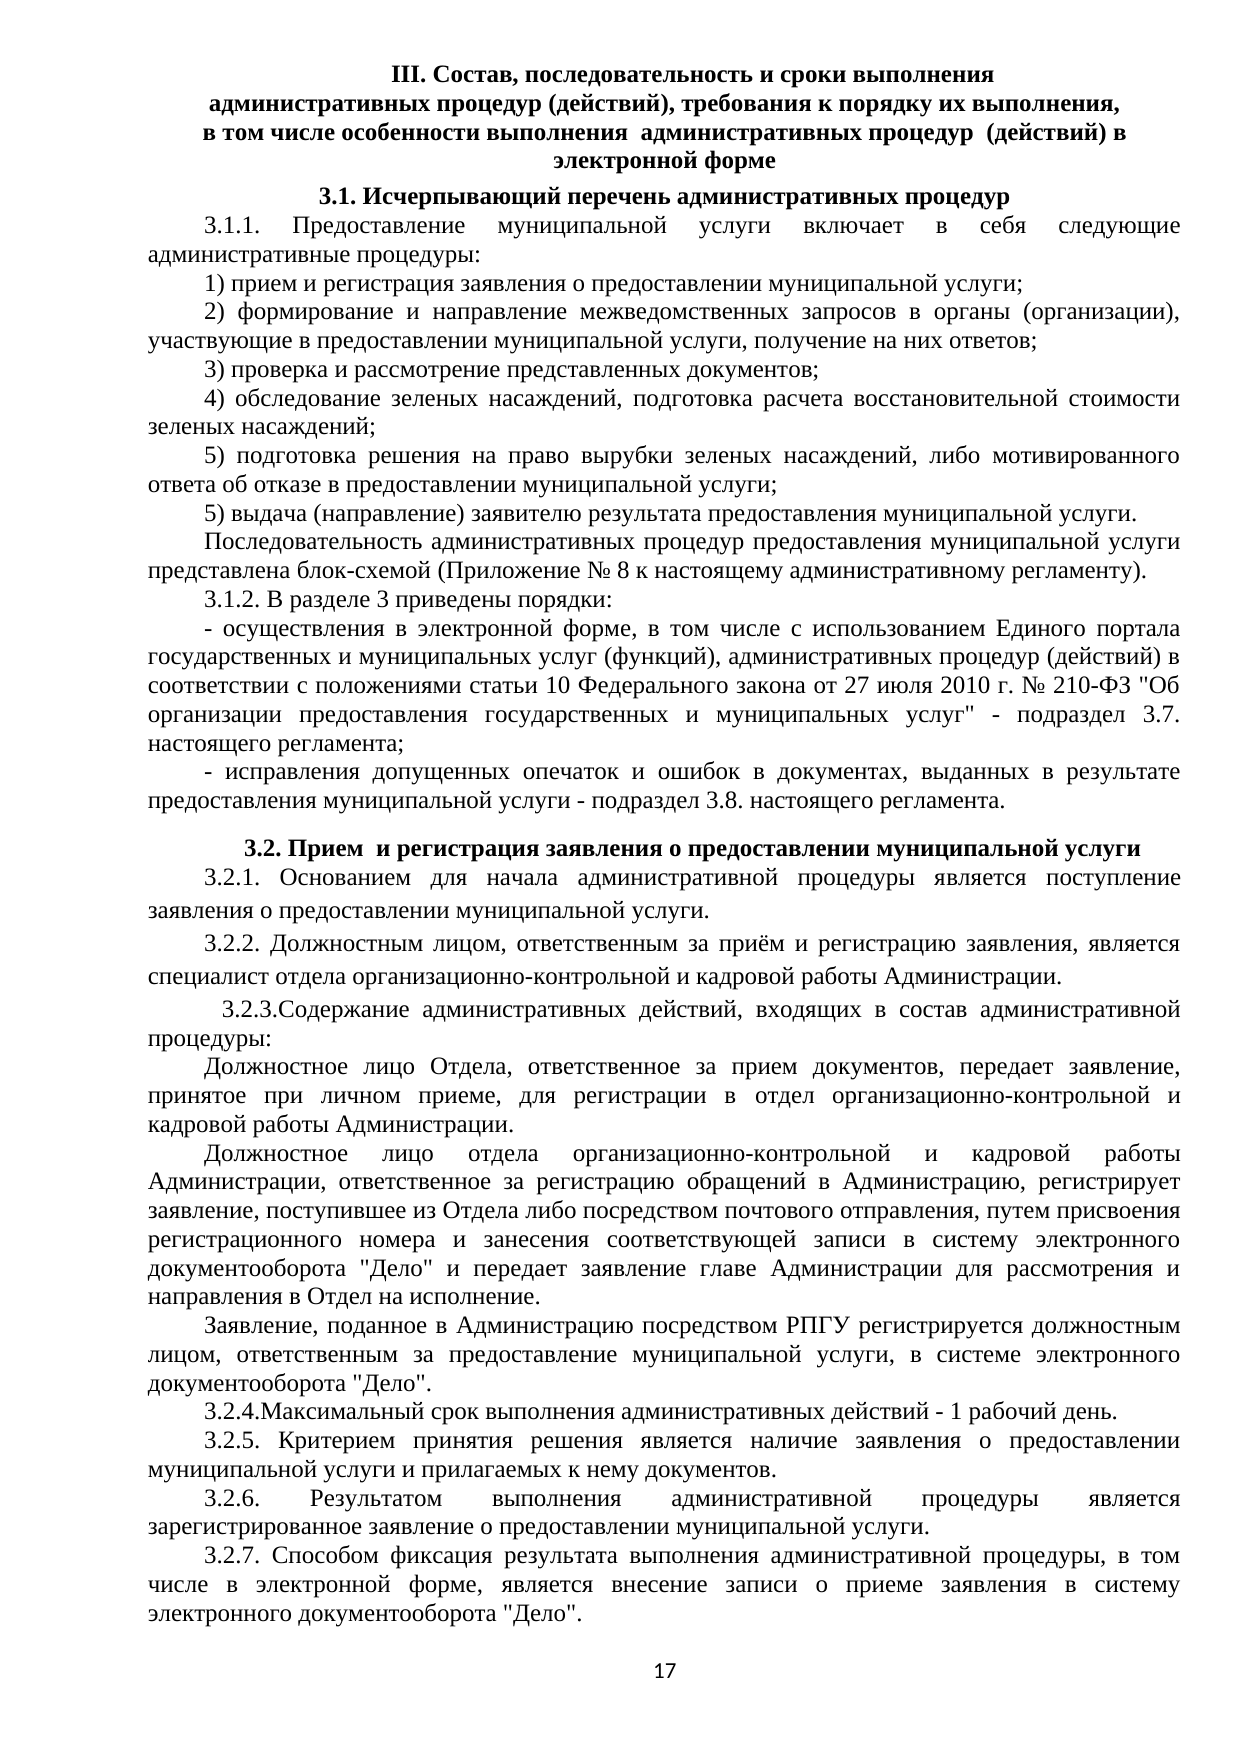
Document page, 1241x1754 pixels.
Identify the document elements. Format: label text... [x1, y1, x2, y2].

text 1) прием и регистрация заявления о предоставлении муниципальной услуги; [148, 268, 1181, 296]
text III. Состав, последовательность и сроки выполнения [148, 59, 1181, 88]
text 4) обследование зеленых насаждений, подготовка расчета восстановительной стоимости зеленых насаждений; [148, 383, 1181, 440]
text 3.2.4.Максимальный срок выполнения административных действий - 1 рабочий день. [148, 1396, 1181, 1425]
text 3) проверка и рассмотрение представленных документов; [148, 354, 1181, 383]
text 3.2.1. Основанием для начала административной процедуры является поступление заявления о предоставлении муниципальной услуги. [148, 862, 1181, 923]
text - исправления допущенных опечаток и ошибок в документах, выданных в результате предоставления муниципальной услуги - подраздел 3.8. настоящего регламента. [148, 756, 1181, 814]
text 3.2.6. Результатом выполнения административной процедуры является зарегистрированное заявление о предоставлении муниципальной услуги. [148, 1483, 1181, 1540]
text 5) подготовка решения на право вырубки зеленых насаждений, либо мотивированного ответа об отказе в предоставлении муниципальной услуги; [148, 440, 1181, 498]
text 3.2.5. Критерием принятия решения является наличие заявления о предоставлении муниципальной услуги и прилагаемых к нему документов. [148, 1425, 1181, 1483]
text 3.2.3.Содержание административных действий, входящих в состав административной процедуры: [148, 994, 1181, 1051]
text в том числе особенности выполнения административных процедур (действий) в электронной форме [148, 117, 1181, 174]
text Должностное лицо Отдела, ответственное за прием документов, передает заявление, принятое при личном приеме, для регистрации в отдел организационно-контрольной и кадровой работы Администрации. [148, 1051, 1181, 1138]
text 3.1.1. Предоставление муниципальной услуги включает в себя следующие административные процедуры: [148, 210, 1181, 268]
text 3.2.2. Должностным лицом, ответственным за приём и регистрацию заявления, является специалист отдела организационно-контрольной и кадровой работы Администрации. [148, 928, 1181, 989]
text 5) выдача (направление) заявителю результата предоставления муниципальной услуги. [148, 498, 1181, 526]
text - осуществления в электронной форме, в том числе с использованием Единого портала государственных и муниципальных услуг (функций), административных процедур (действий) в соответствии с положениями статьи 10 Федерального закона от 27 июля 2010 г. № 210-ФЗ "Об организации предоставления государственных и муниципальных услуг" - подраздел 3.7. настоящего регламента; [148, 613, 1181, 756]
text 3.1. Исчерпывающий перечень административных процедур [148, 181, 1181, 210]
text 3.1.2. В разделе 3 приведены порядки: [148, 584, 1181, 613]
text Заявление, поданное в Администрацию посредством РПГУ регистрируется должностным лицом, ответственным за предоставление муниципальной услуги, в системе электронного документооборота "Дело". [148, 1310, 1181, 1396]
text Должностное лицо отдела организационно-контрольной и кадровой работы Администрации, ответственное за регистрацию обращений в Администрацию, регистрирует заявление, поступившее из Отдела либо посредством почтового отправления, путем присвоения регистрационного номера и занесения соответствующей записи в систему электронного документооборота "Дело" и передает заявление главе Администрации для рассмотрения и направления в Отдел на исполнение. [148, 1138, 1181, 1310]
text 3.2.7. Способом фиксация результата выполнения административной процедуры, в том числе в электронной форме, является внесение записи о приеме заявления в систему электронного документооборота "Дело". [148, 1540, 1181, 1626]
text 3.2. Прием и регистрация заявления о предоставлении муниципальной услуги [148, 833, 1181, 862]
text Последовательность административных процедур предоставления муниципальной услуги представлена блок-схемой (Приложение № 8 к настоящему административному регламенту). [148, 526, 1181, 584]
text административных процедур (действий), требования к порядку их выполнения, [148, 88, 1181, 117]
text 2) формирование и направление межведомственных запросов в органы (организации), участвующие в предоставлении муниципальной услуги, получение на них ответов; [148, 296, 1181, 354]
